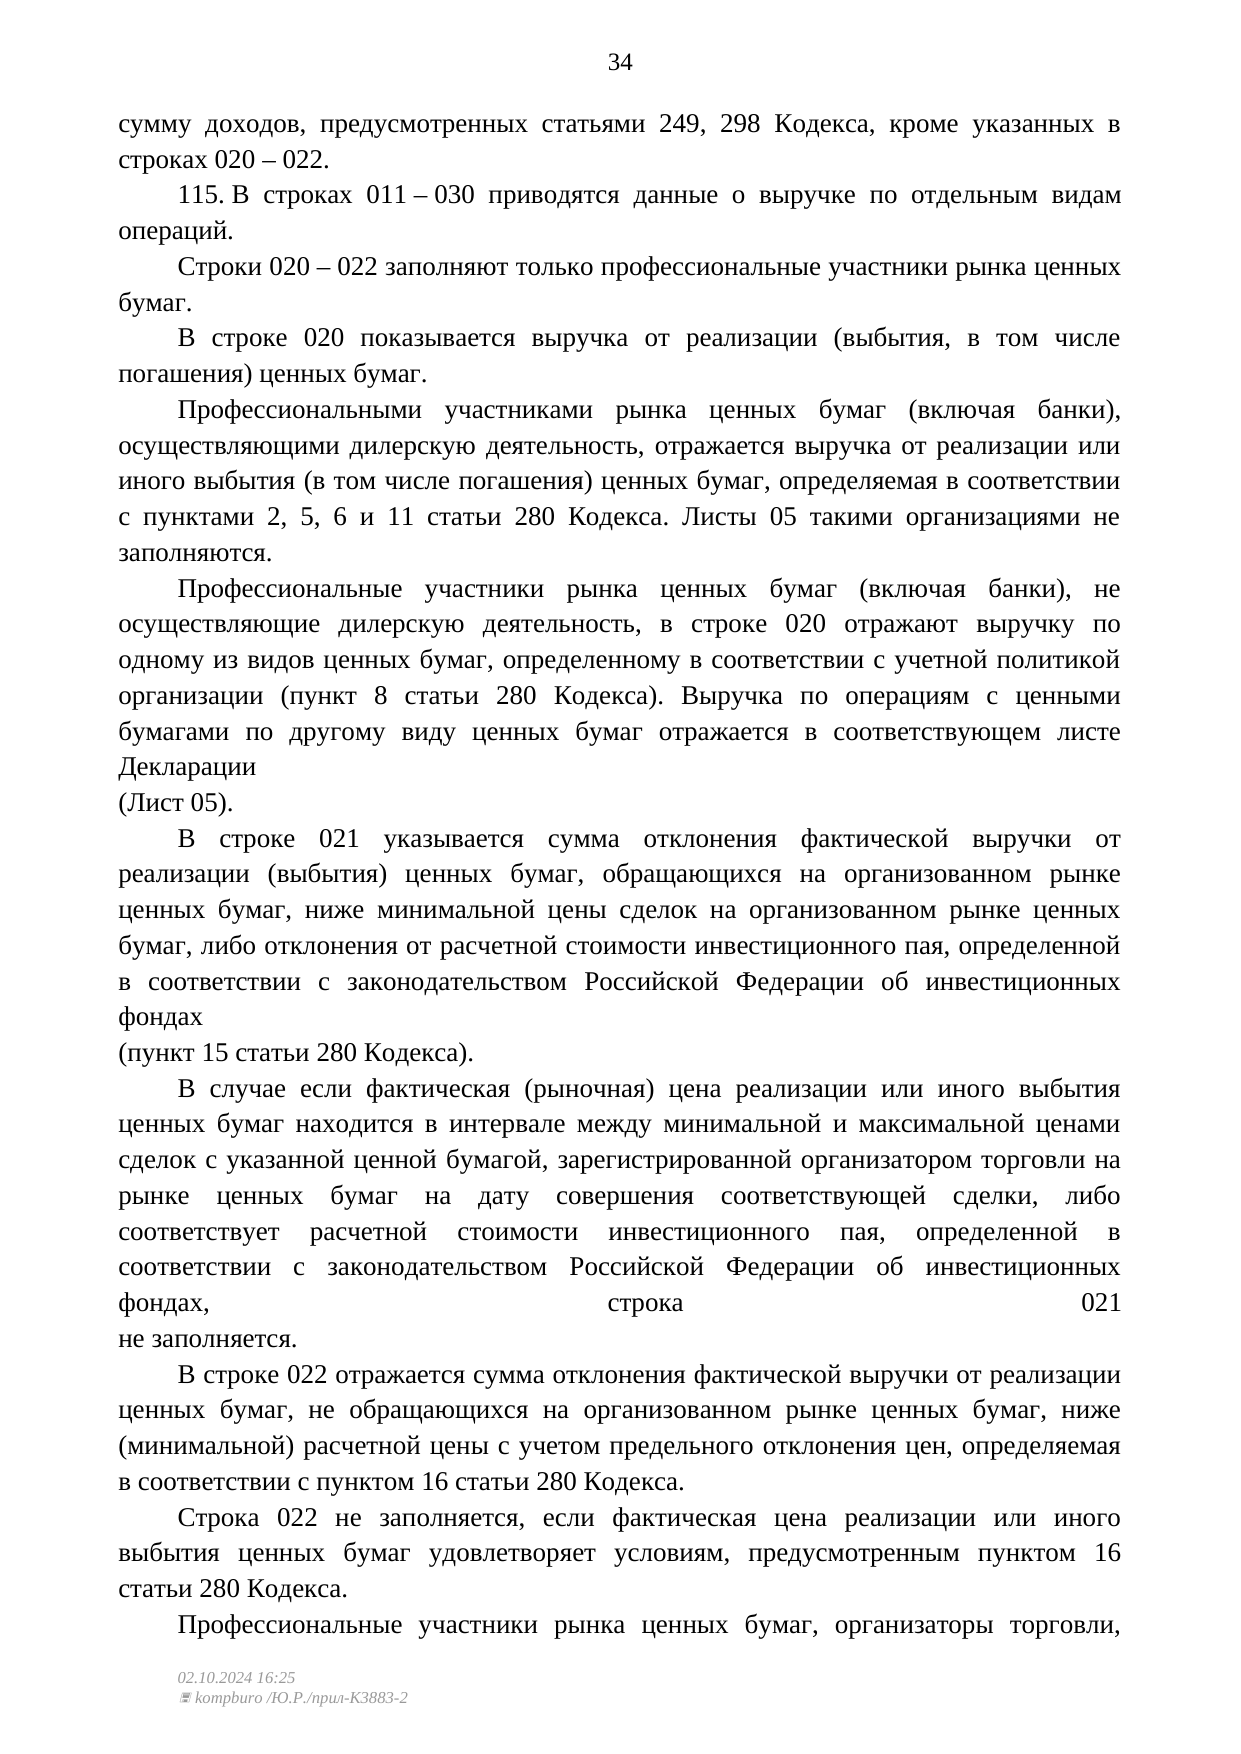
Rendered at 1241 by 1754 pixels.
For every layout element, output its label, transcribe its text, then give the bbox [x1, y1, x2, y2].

text Профессиональные участники рынка ценных бумаг (включая банки), не осуществляющие дилерскую деятельность, в строке 020 отражают выручку по одному из видов ценных бумаг, определенному в соответствии с учетной политикой организации (пункт 8 статьи 280 Кодекса). Выручка по операциям с ценными бумагами по другому виду ценных бумаг отражается в соответствующем листе Декларации (Лист 05). [118, 572, 1122, 817]
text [118, 107, 1122, 174]
text В строке 020 показывается выручка от реализации (выбытия, в том числе погашения) ценных бумаг. [118, 322, 1122, 388]
text Строка 022 не заполняется, если фактическая цена реализации или иного выбытия ценных бумаг удовлетворяет условиям, предусмотренным пунктом 16 статьи 280 Кодекса. [118, 1501, 1122, 1603]
text В строке 022 отражается сумма отклонения фактической выручки от реализации ценных бумаг, не обращающихся на организованном рынке ценных бумаг, ниже (минимальной) расчетной цены с учетом предельного отклонения цен, определяемая в соответствии с пунктом 16 статьи 280 Кодекса. [118, 1358, 1122, 1496]
text В случае если фактическая (рыночная) цена реализации или иного выбытия ценных бумаг находится в интервале между минимальной и максимальной ценами сделок с указанной ценной бумагой, зарегистрированной организатором торговли на рынке ценных бумаг на дату совершения соответствующей сделки, либо соответствует расчетной стоимости инвестиционного пая, определенной в соответствии с законодательством Российской Федерации об инвестиционных фондах, строка 021 не заполняется. [118, 1072, 1122, 1353]
text Профессиональными участниками рынка ценных бумаг (включая банки), осуществляющими дилерскую деятельность, отражается выручка от реализации или иного выбытия (в том числе погашения) ценных бумаг, определяемая в соответствии с пунктами 2, 5, 6 и 11 статьи 280 Кодекса. Листы 05 такими организациями не заполняются. [118, 393, 1122, 567]
text В строке 021 указывается сумма отклонения фактической выручки от реализации (выбытия) ценных бумаг, обращающихся на организованном рынке ценных бумаг, ниже минимальной цены сделок на организованном рынке ценных бумаг, либо отклонения от расчетной стоимости инвестиционного пая, определенной в соответствии с законодательством Российской Федерации об инвестиционных фондах (пункт 15 статьи 280 Кодекса). [118, 822, 1122, 1067]
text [118, 1608, 1122, 1639]
text Строки 020 – 022 заполняют только профессиональные участники рынка ценных бумаг. [118, 250, 1122, 317]
text В строках 011 – 030 приводятся данные о выручке по отдельным видам операций. [118, 179, 1122, 246]
